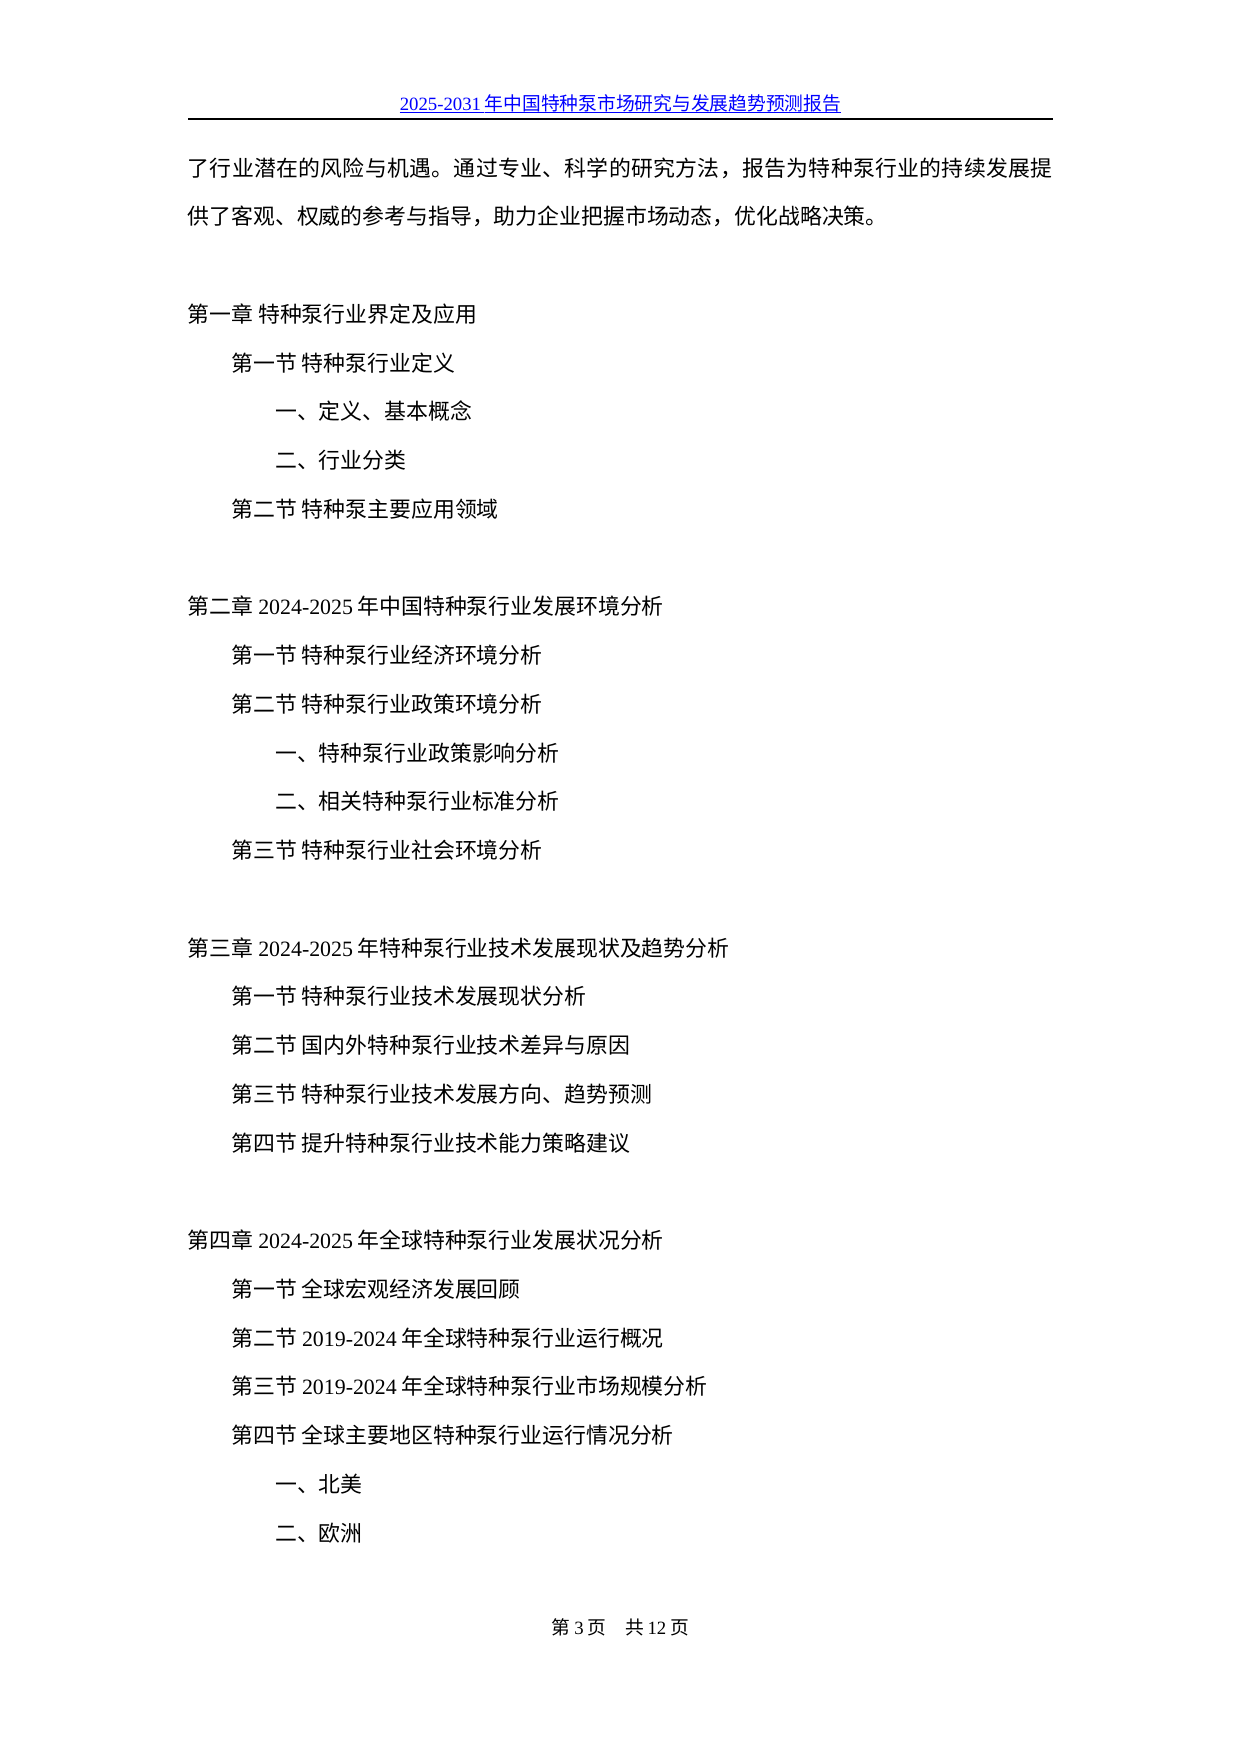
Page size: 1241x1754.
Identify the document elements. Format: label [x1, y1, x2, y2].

text [187, 150, 1053, 1548]
